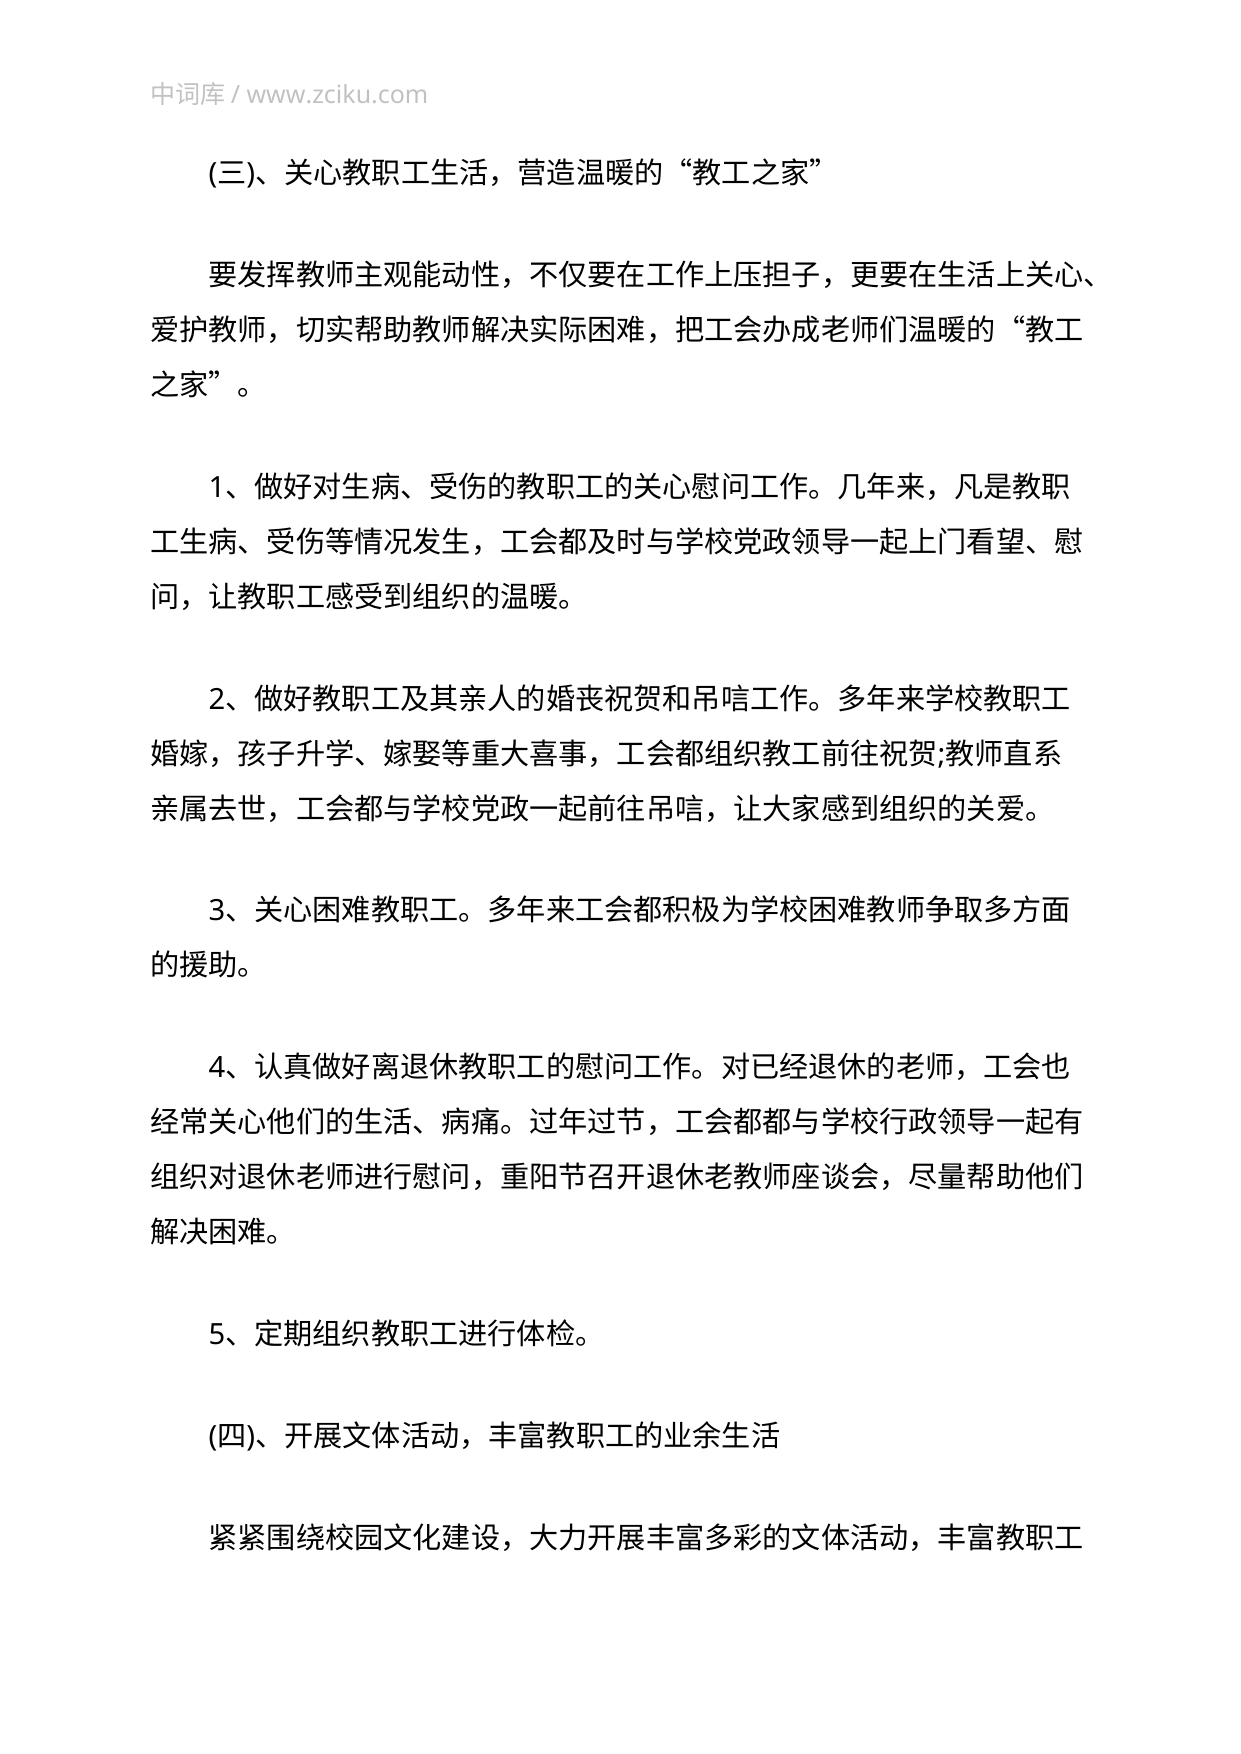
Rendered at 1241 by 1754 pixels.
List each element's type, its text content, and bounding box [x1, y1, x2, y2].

text 1、做好对生病、受伤的教职工的关心慰问工作。几年来，凡是教职工生病、受伤等情况发生，工会都及时与学校党政领导一起上门看望、慰问，让教职工感受到组织的温暖。 [150, 463, 1090, 616]
text (四)、开展文体活动，丰富教职工的业余生活 [150, 1412, 1090, 1455]
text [150, 1514, 1090, 1557]
text 3、关心困难教职工。多年来工会都积极为学校困难教师争取多方面的援助。 [150, 887, 1090, 984]
text 4、认真做好离退休教职工的慰问工作。对已经退休的老师，工会也经常关心他们的生活、病痛。过年过节，工会都都与学校行政领导一起有组织对退休老师进行慰问，重阳节召开退休老教师座谈会，尽量帮助他们解决困难。 [150, 1044, 1090, 1251]
text 要发挥教师主观能动性，不仅要在工作上压担子，更要在生活上关心、爱护教师，切实帮助教师解决实际困难，把工会办成老师们温暖的“教工之家”。 [150, 252, 1090, 404]
text 2、做好教职工及其亲人的婚丧祝贺和吊唁工作。多年来学校教职工婚嫁，孩子升学、嫁娶等重大喜事，工会都组织教工前往祝贺;教师直系亲属去世，工会都与学校党政一起前往吊唁，让大家感到组织的关爱。 [150, 675, 1090, 827]
text 5、定期组织教职工进行体检。 [150, 1310, 1090, 1353]
text (三)、关心教职工生活，营造温暖的“教工之家” [150, 150, 1090, 192]
